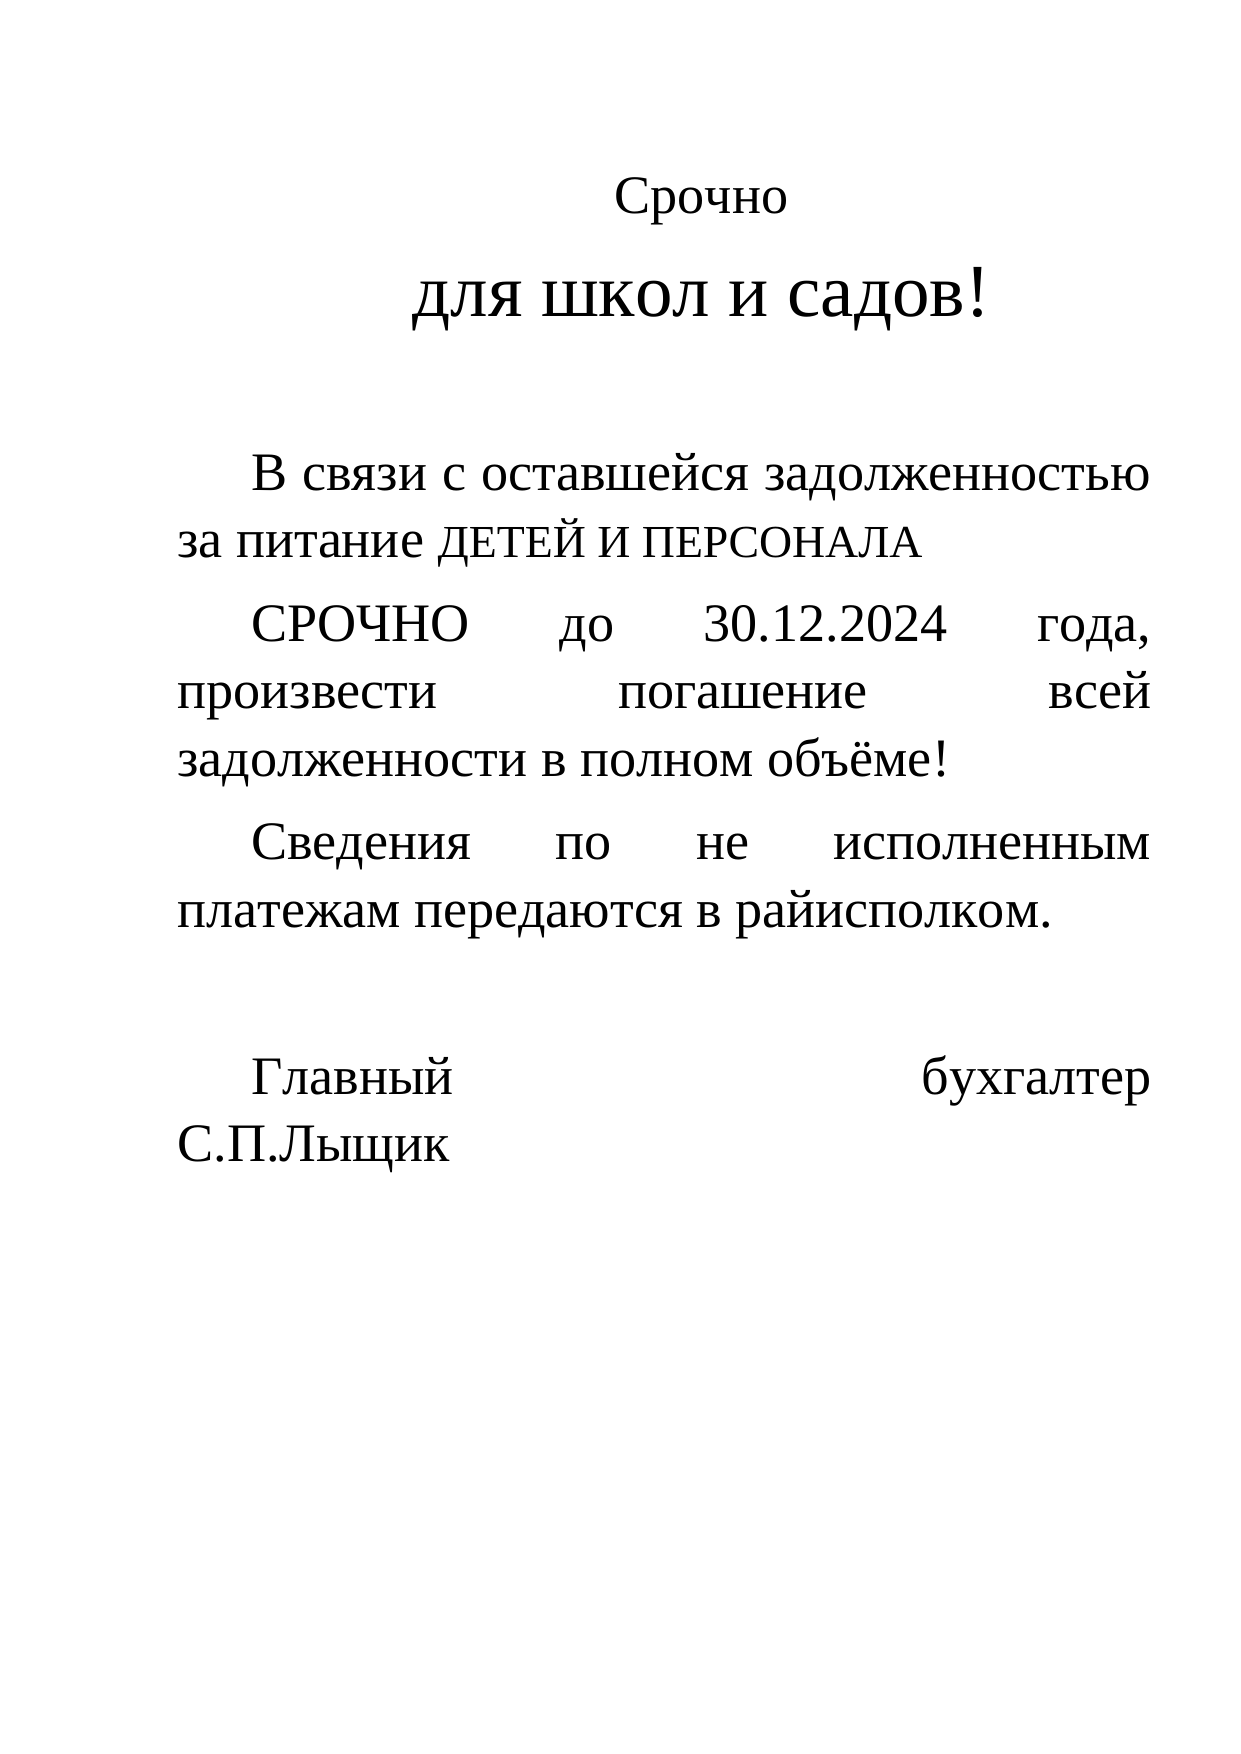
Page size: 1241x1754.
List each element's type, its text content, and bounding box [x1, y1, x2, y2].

text Срочно [177, 162, 1152, 225]
text Сведения по не исполненным платежам передаются в райисполком. [177, 809, 1152, 939]
text В связи с оставшейся задолженностью за питание ДЕТЕЙ И ПЕРСОНАЛА [177, 440, 1152, 569]
text Главный бухгалтер С.П.Лыщик [177, 1044, 1152, 1174]
text для школ и садов! [177, 246, 1152, 333]
text СРОЧНО до 30.12.2024 года, произвести погашение всей задолженности в полном объёме! [177, 591, 1152, 788]
